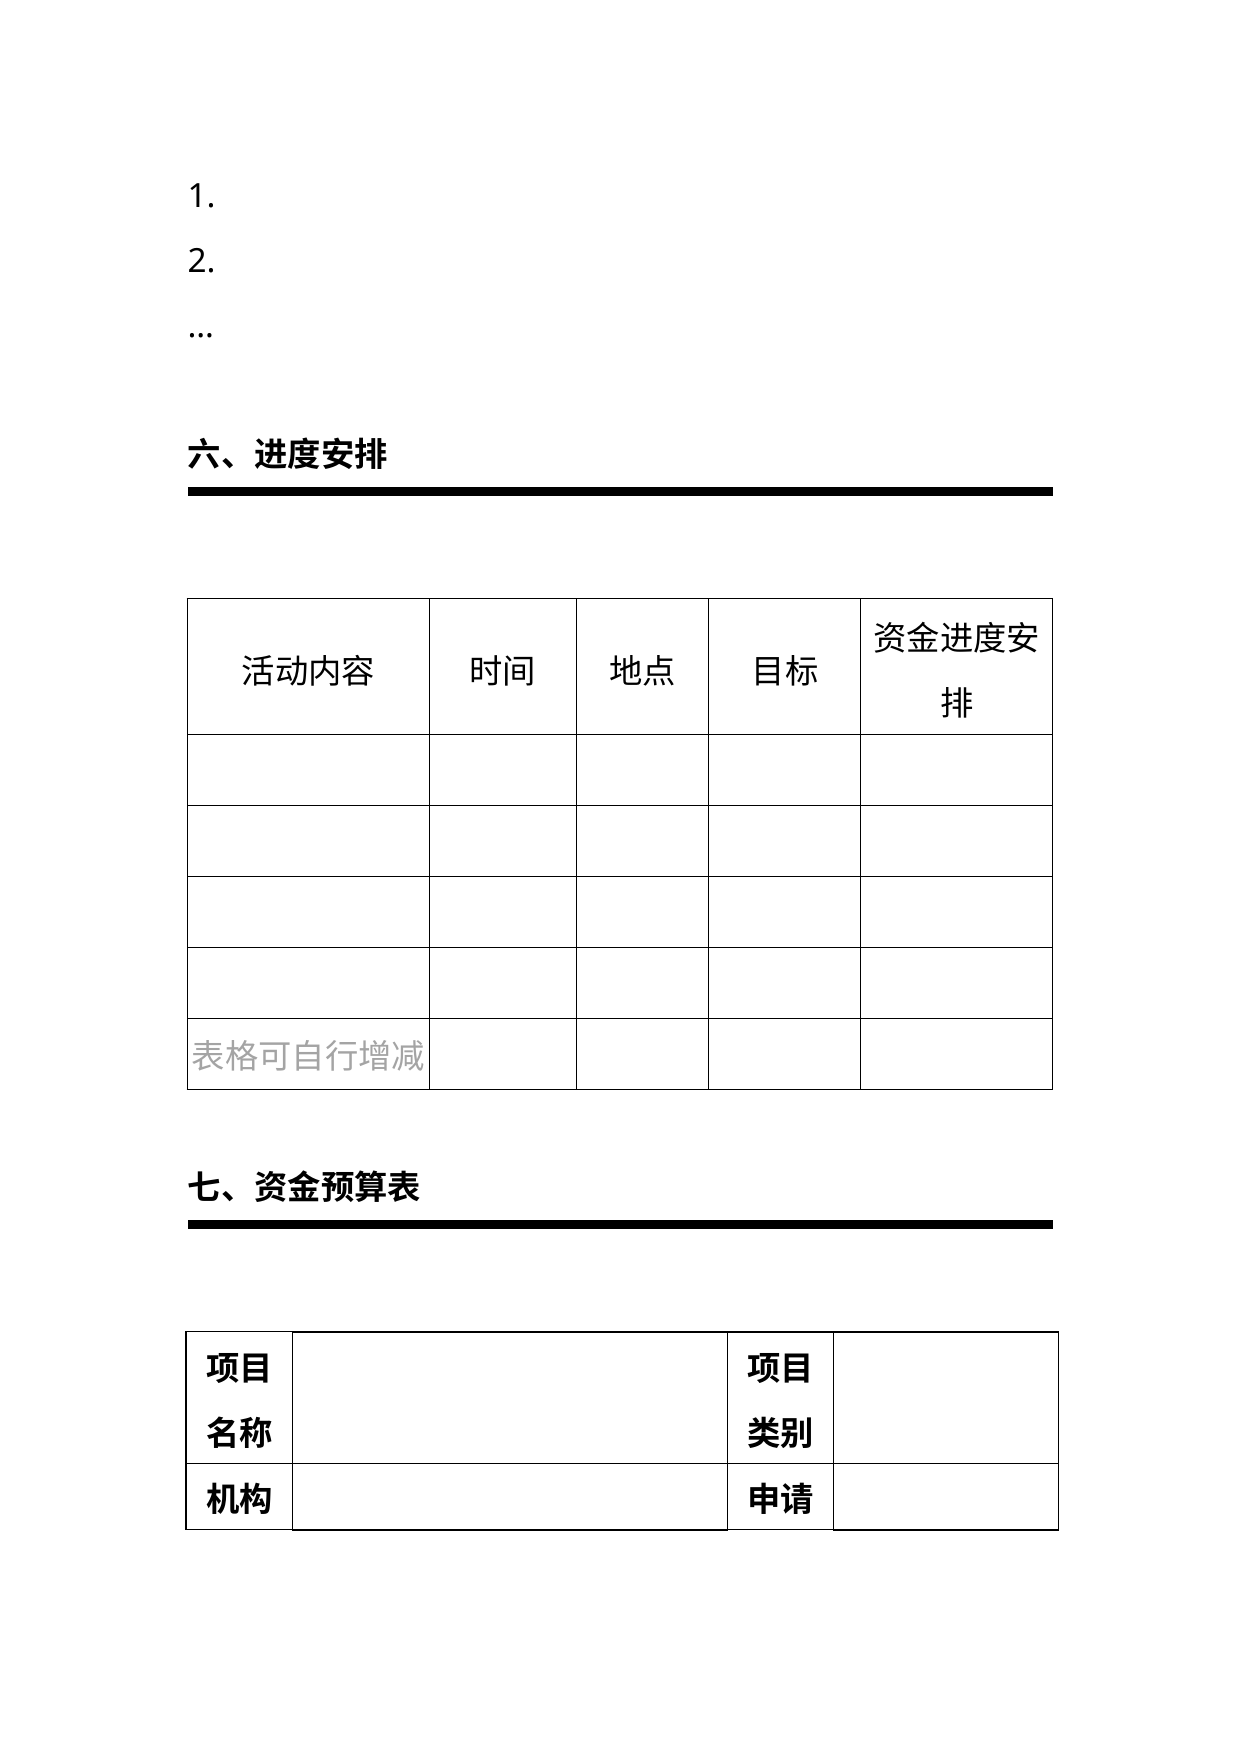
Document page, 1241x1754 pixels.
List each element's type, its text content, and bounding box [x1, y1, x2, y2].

table_cell [709, 1019, 860, 1089]
table_cell [577, 806, 708, 876]
table_header 项目类别 [728, 1333, 833, 1463]
table_cell [861, 806, 1052, 876]
table_header 项目名称 [187, 1332, 292, 1463]
table_cell [430, 948, 576, 1018]
table_header 目标 [709, 599, 860, 734]
table_header [293, 1333, 727, 1463]
table_cell [709, 948, 860, 1018]
table_cell [861, 877, 1052, 947]
table_cell [577, 877, 708, 947]
table_cell [861, 735, 1052, 805]
table_cell [188, 877, 429, 947]
table_cell [577, 735, 708, 805]
table_cell [430, 1019, 576, 1089]
table_cell [577, 1019, 708, 1089]
text 六、进度安排 [187, 419, 1053, 496]
table_header [834, 1333, 1058, 1463]
table_header 活动内容 [188, 599, 429, 734]
table_cell [430, 735, 576, 805]
text … [187, 292, 1053, 357]
table_cell 申请金额 [728, 1464, 833, 1529]
table_cell 表格可自行增减 [188, 1019, 429, 1089]
table_cell [577, 948, 708, 1018]
table_header 资金进度安排 [861, 599, 1052, 734]
table_cell [430, 806, 576, 876]
table_cell [861, 948, 1052, 1018]
table_cell [188, 735, 429, 805]
table_cell [188, 806, 429, 876]
table_cell [861, 1019, 1052, 1089]
table_cell [430, 877, 576, 947]
text 1. [187, 162, 1053, 227]
table_cell 机构名称 [187, 1464, 292, 1529]
table_cell [834, 1464, 1058, 1529]
table_cell [188, 948, 429, 1018]
table_cell [709, 877, 860, 947]
table_header 时间 [430, 599, 576, 734]
table_cell [709, 806, 860, 876]
table_header 地点 [577, 599, 708, 734]
text 七、资金预算表 [187, 1153, 1053, 1229]
text 2. [187, 227, 1053, 292]
table_cell [709, 735, 860, 805]
table_cell [293, 1464, 727, 1529]
